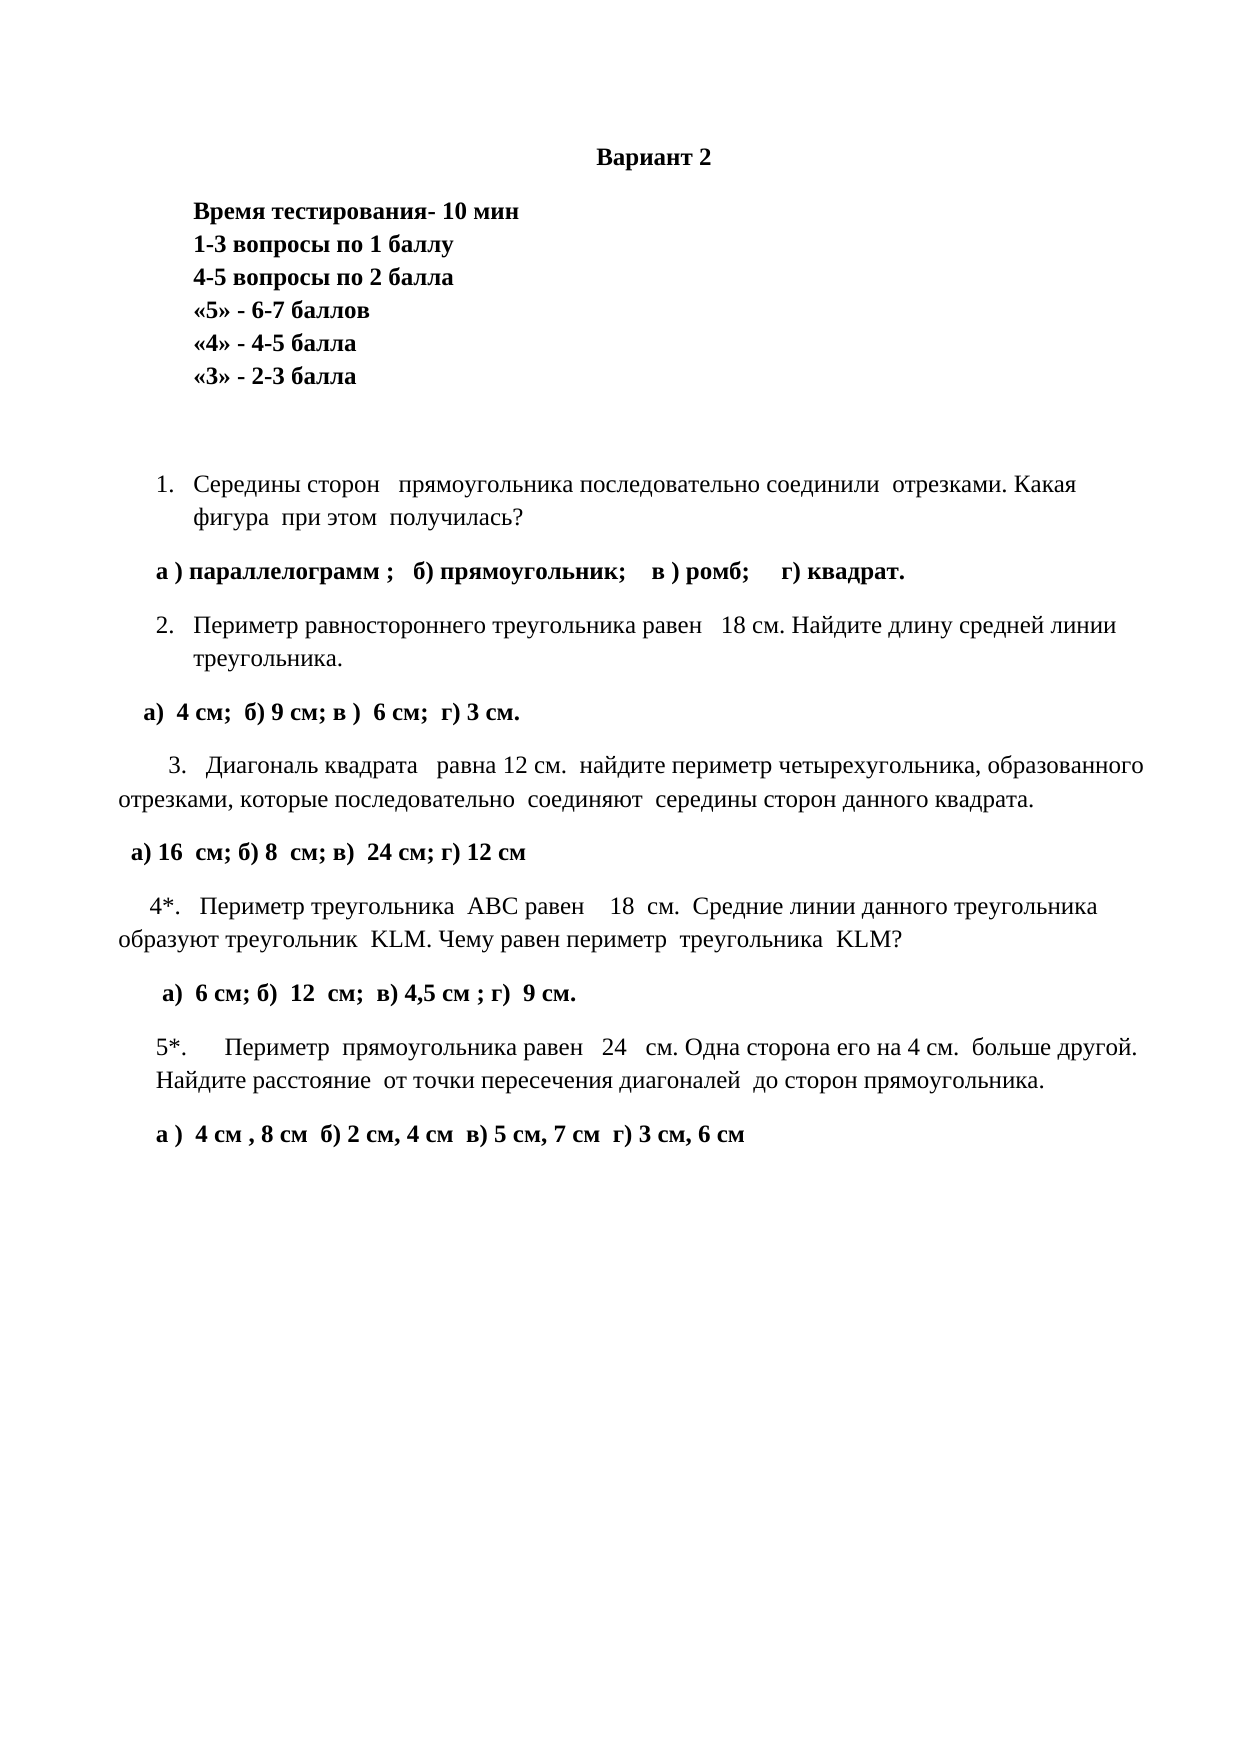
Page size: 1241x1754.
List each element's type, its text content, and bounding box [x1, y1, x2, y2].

list «4» - 4-5 балла [193, 328, 1152, 357]
list «5» - 6-7 баллов [193, 295, 1152, 324]
text а) 4 см; б) 9 см; в ) 6 см; г) 3 см. [118, 697, 1152, 726]
text а) 6 см; б) 12 см; в) 4,5 см ; г) 9 см. [118, 978, 1152, 1007]
text 4*. Периметр треугольника АВС равен 18 см. Средние линии данного треугольника образуют треугольник KLM. Чему равен периметр треугольника KLM? [118, 891, 1152, 953]
text а ) 4 см , 8 см б) 2 см, 4 см в) 5 см, 7 см г) 3 см, 6 см [156, 1119, 1152, 1148]
text 3. Диагональ квадрата равна 12 см. найдите периметр четырехугольника, образованного отрезками, которые последовательно соединяют середины сторон данного квадрата. [118, 751, 1152, 812]
list Середины сторон прямоугольника последовательно соединили отрезками. Какая фигура при этом получилась? [156, 469, 1152, 531]
text а ) параллелограмм ; б) прямоугольник; в ) ромб; г) квадрат. [156, 556, 1152, 585]
text Вариант 2 [156, 142, 1152, 171]
list 4-5 вопросы по 2 балла [193, 262, 1152, 291]
list Время тестирования- 10 мин [193, 196, 1152, 225]
list «3» - 2-3 балла [193, 361, 1152, 390]
text 5*. Периметр прямоугольника равен 24 см. Одна сторона его на 4 см. больше другой. Найдите расстояние от точки пересечения диагоналей до сторон прямоугольника. [156, 1032, 1152, 1094]
list Периметр равностороннего треугольника равен 18 см. Найдите длину средней линии треугольника. [156, 610, 1152, 672]
text а) 16 см; б) 8 см; в) 24 см; г) 12 см [118, 837, 1152, 866]
list 1-3 вопросы по 1 баллу [193, 229, 1152, 258]
